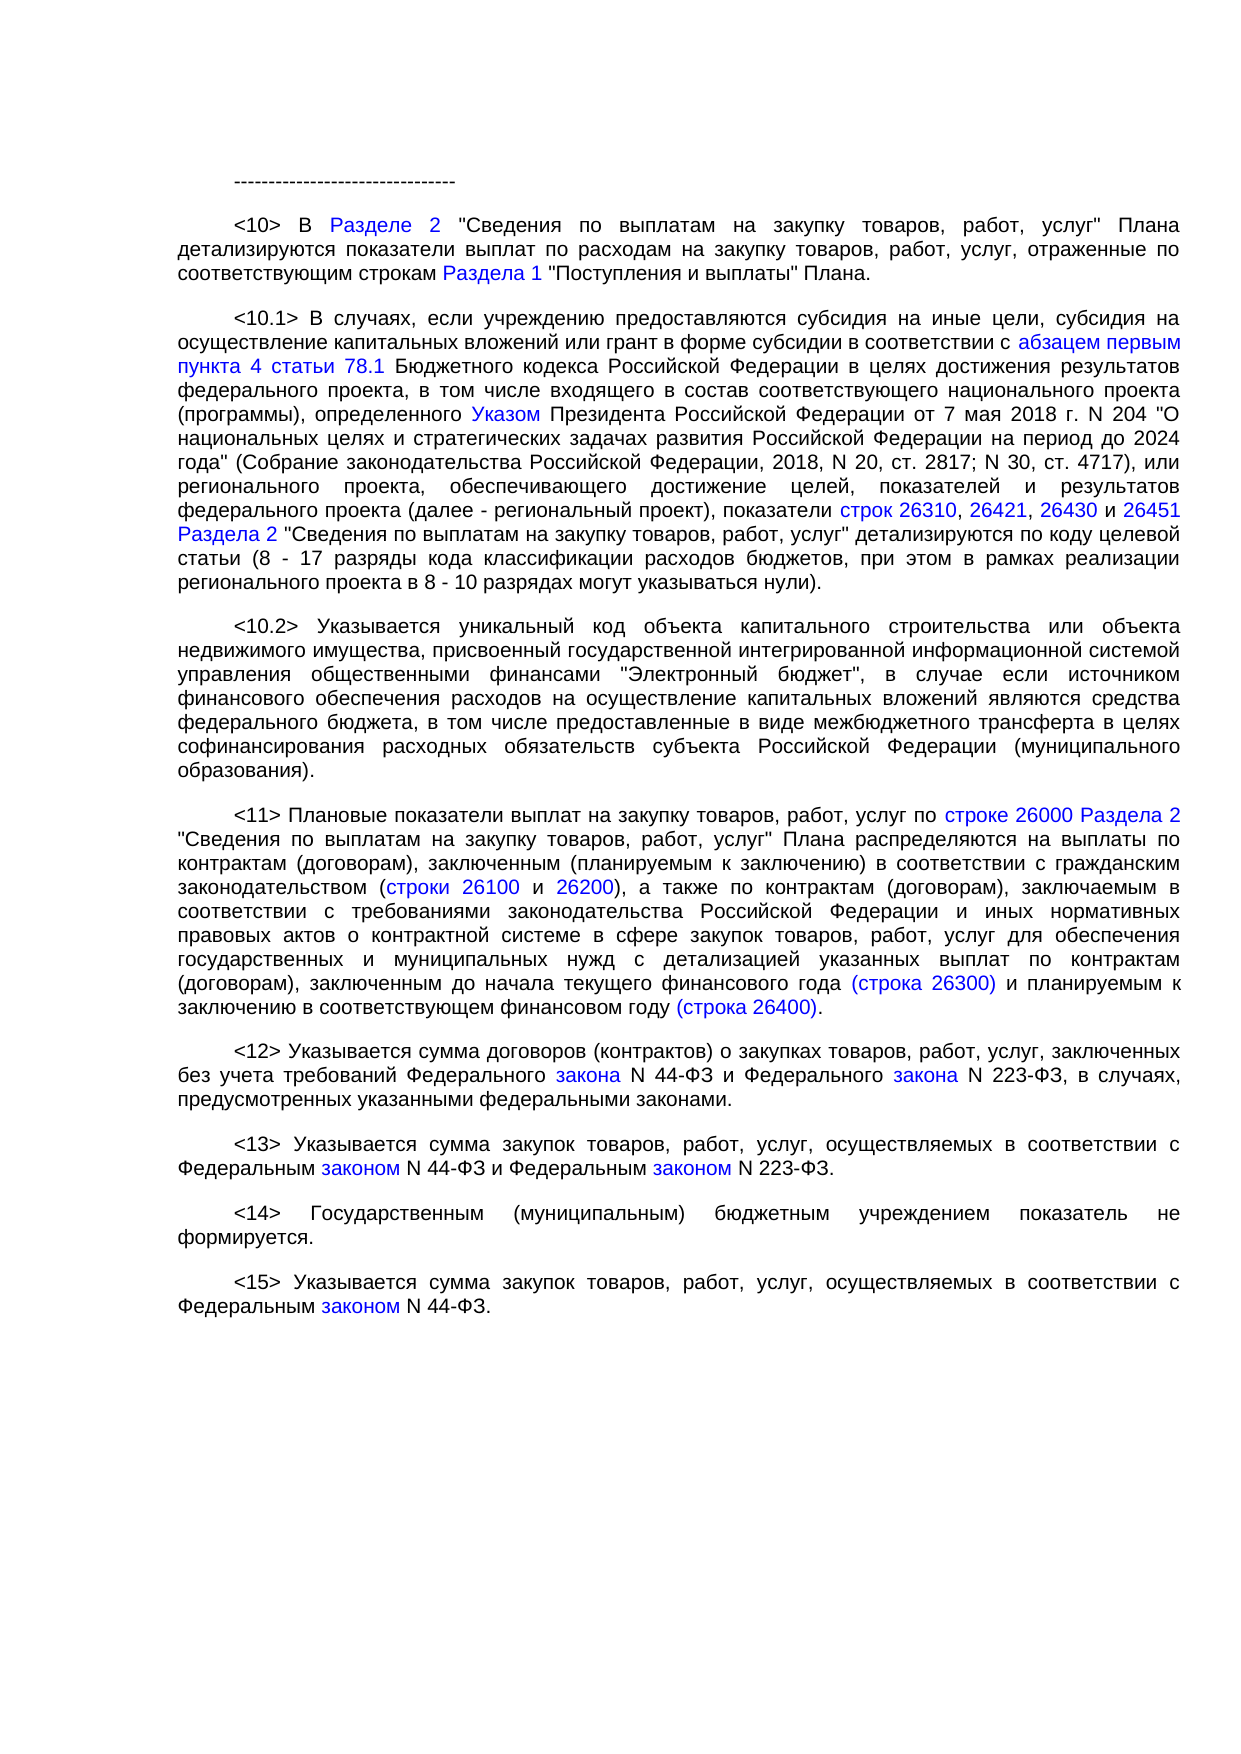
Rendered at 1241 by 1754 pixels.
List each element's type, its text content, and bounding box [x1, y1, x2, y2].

text <10> В Разделе 2 "Сведения по выплатам на закупку товаров, работ, услуг" Плана детализируются показатели выплат по расходам на закупку товаров, работ, услуг, отраженные по соответствующим строкам Раздела 1 "Поступления и выплаты" Плана. [177, 213, 1181, 285]
text -------------------------------- [177, 168, 1181, 192]
text <13> Указывается сумма закупок товаров, работ, услуг, осуществляемых в соответствии с Федеральным законом N 44-ФЗ и Федеральным законом N 223-ФЗ. [177, 1132, 1181, 1180]
text <12> Указывается сумма договоров (контрактов) о закупках товаров, работ, услуг, заключенных без учета требований Федерального закона N 44-ФЗ и Федерального закона N 223-ФЗ, в случаях, предусмотренных указанными федеральными законами. [177, 1039, 1181, 1111]
text <11> Плановые показатели выплат на закупку товаров, работ, услуг по строке 26000 Раздела 2 "Сведения по выплатам на закупку товаров, работ, услуг" Плана распределяются на выплаты по контрактам (договорам), заключенным (планируемым к заключению) в соответствии с гражданским законодательством (строки 26100 и 26200), а также по контрактам (договорам), заключаемым в соответствии с требованиями законодательства Российской Федерации и иных нормативных правовых актов о контрактной системе в сфере закупок товаров, работ, услуг для обеспечения государственных и муниципальных нужд с детализацией указанных выплат по контрактам (договорам), заключенным до начала текущего финансового года (строка 26300) и планируемым к заключению в соответствующем финансовом году (строка 26400). [177, 803, 1181, 1018]
text <10.2> Указывается уникальный код объекта капитального строительства или объекта недвижимого имущества, присвоенный государственной интегрированной информационной системой управления общественными финансами "Электронный бюджет", в случае если источником финансового обеспечения расходов на осуществление капитальных вложений являются средства федерального бюджета, в том числе предоставленные в виде межбюджетного трансферта в целях софинансирования расходных обязательств субъекта Российской Федерации (муниципального образования). [177, 614, 1181, 782]
text <10.1> В случаях, если учреждению предоставляются субсидия на иные цели, субсидия на осуществление капитальных вложений или грант в форме субсидии в соответствии с абзацем первым пункта 4 статьи 78.1 Бюджетного кодекса Российской Федерации в целях достижения результатов федерального проекта, в том числе входящего в состав соответствующего национального проекта (программы), определенного Указом Президента Российской Федерации от 7 мая 2018 г. N 204 "О национальных целях и стратегических задачах развития Российской Федерации на период до 2024 года" (Собрание законодательства Российской Федерации, 2018, N 20, ст. 2817; N 30, ст. 4717), или регионального проекта, обеспечивающего достижение целей, показателей и результатов федерального проекта (далее - региональный проект), показатели строк 26310, 26421, 26430 и 26451 Раздела 2 "Сведения по выплатам на закупку товаров, работ, услуг" детализируются по коду целевой статьи (8 - 17 разряды кода классификации расходов бюджетов, при этом в рамках реализации регионального проекта в 8 - 10 разрядах могут указываться нули). [177, 306, 1181, 593]
text <15> Указывается сумма закупок товаров, работ, услуг, осуществляемых в соответствии с Федеральным законом N 44-ФЗ. [177, 1269, 1181, 1317]
text <14> Государственным (муниципальным) бюджетным учреждением показатель не формируется. [177, 1201, 1181, 1249]
